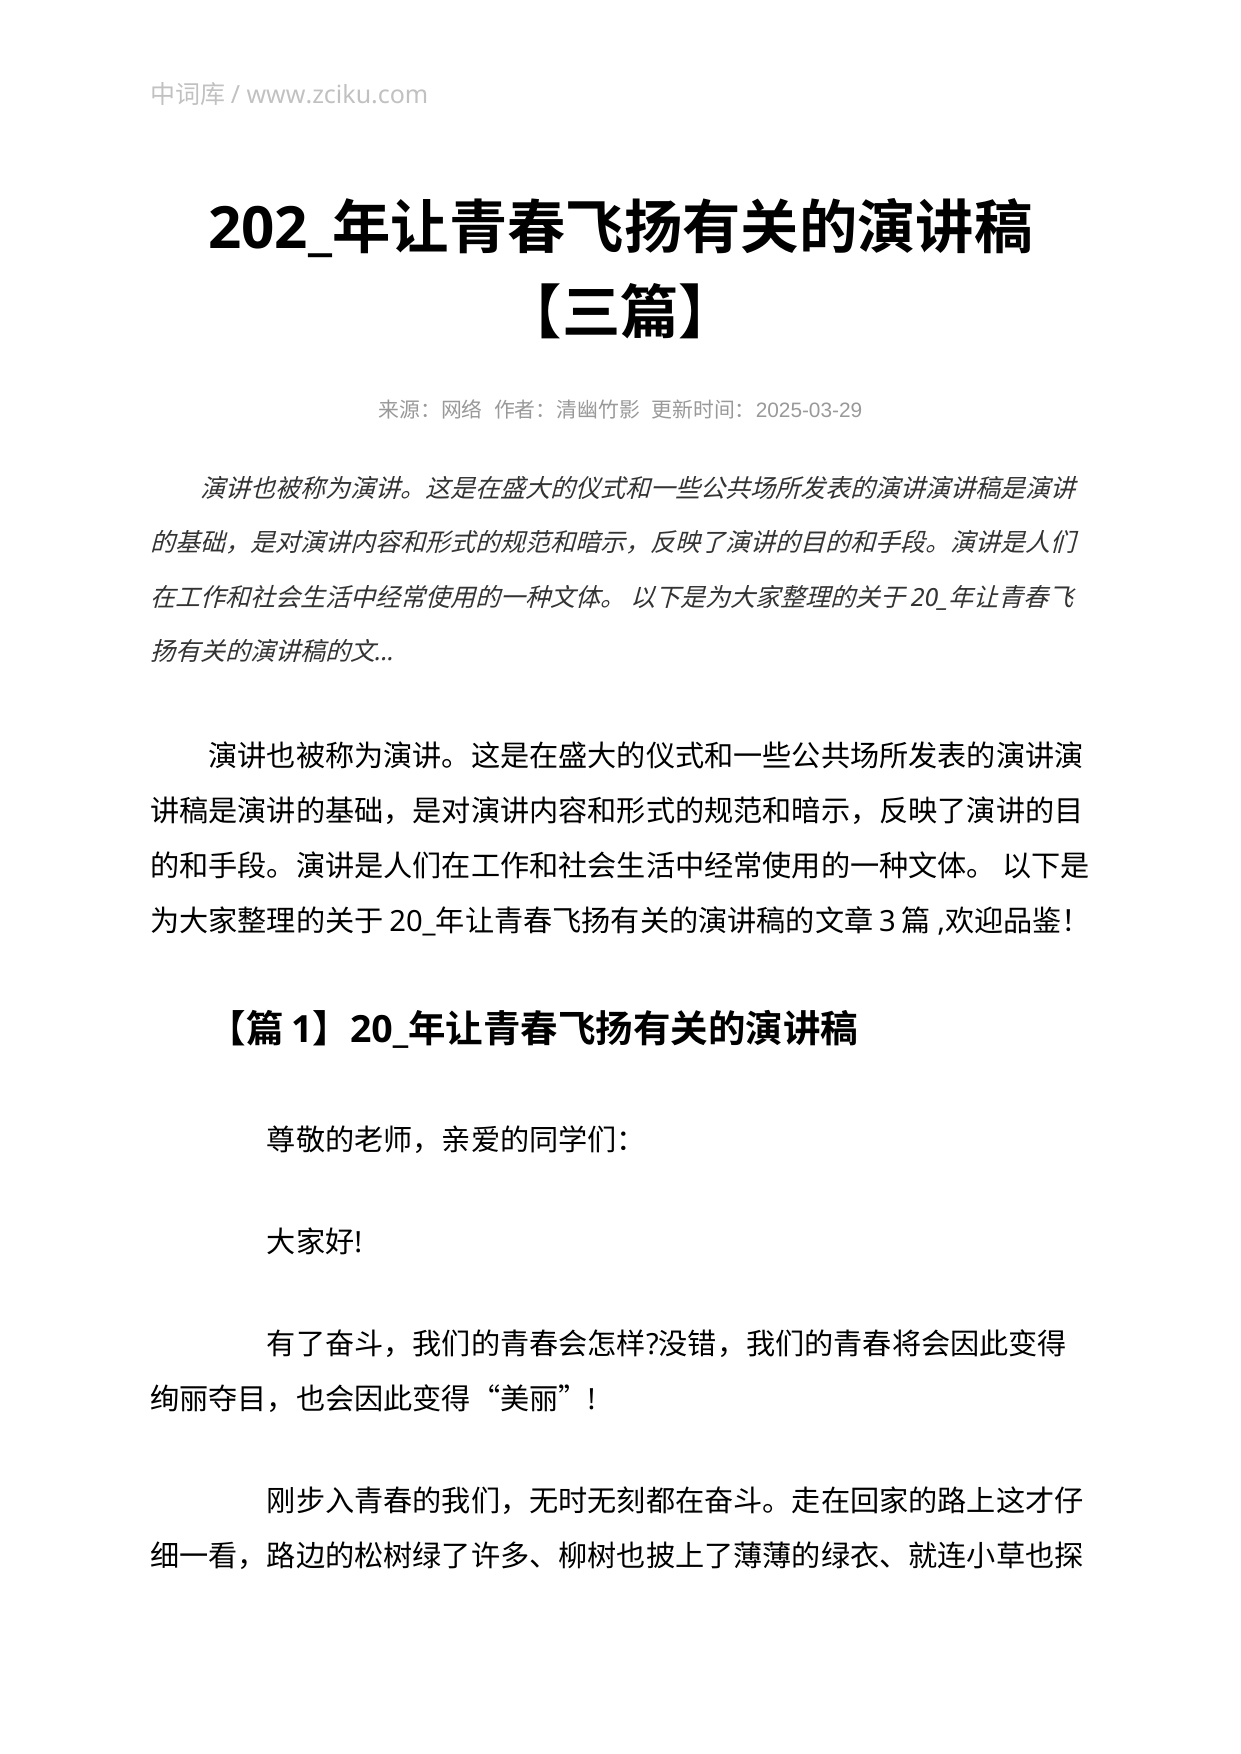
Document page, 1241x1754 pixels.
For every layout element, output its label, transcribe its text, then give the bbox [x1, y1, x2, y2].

text 尊敬的老师，亲爱的同学们： [150, 1117, 1090, 1159]
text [150, 1478, 1090, 1575]
text 大家好! [150, 1219, 1090, 1261]
text 【篇1】20_年让青春飞扬有关的演讲稿 [150, 999, 1090, 1054]
subtitle 202_年让青春飞扬有关的演讲稿【三篇】 [150, 181, 1090, 351]
text 有了奋斗，我们的青春会怎样?没错，我们的青春将会因此变得绚丽夺目，也会因此变得“美丽”! [150, 1321, 1090, 1418]
text 演讲也被称为演讲。这是在盛大的仪式和一些公共场所发表的演讲演讲稿是演讲的基础，是对演讲内容和形式的规范和暗示，反映了演讲的目的和手段。演讲是人们在工作和社会生活中经常使用的一种文体。 以下是为大家整理的关于20_年让青春飞扬有关的演讲稿的文章3篇 ,欢迎品鉴！ [150, 733, 1090, 940]
text 来源：网络 作者：清幽竹影 更新时间：2025-03-29 [150, 397, 1090, 421]
text 演讲也被称为演讲。这是在盛大的仪式和一些公共场所发表的演讲演讲稿是演讲的基础，是对演讲内容和形式的规范和暗示，反映了演讲的目的和手段。演讲是人们在工作和社会生活中经常使用的一种文体。 以下是为大家整理的关于20_年让青春飞扬有关的演讲稿的文... [150, 468, 1090, 668]
